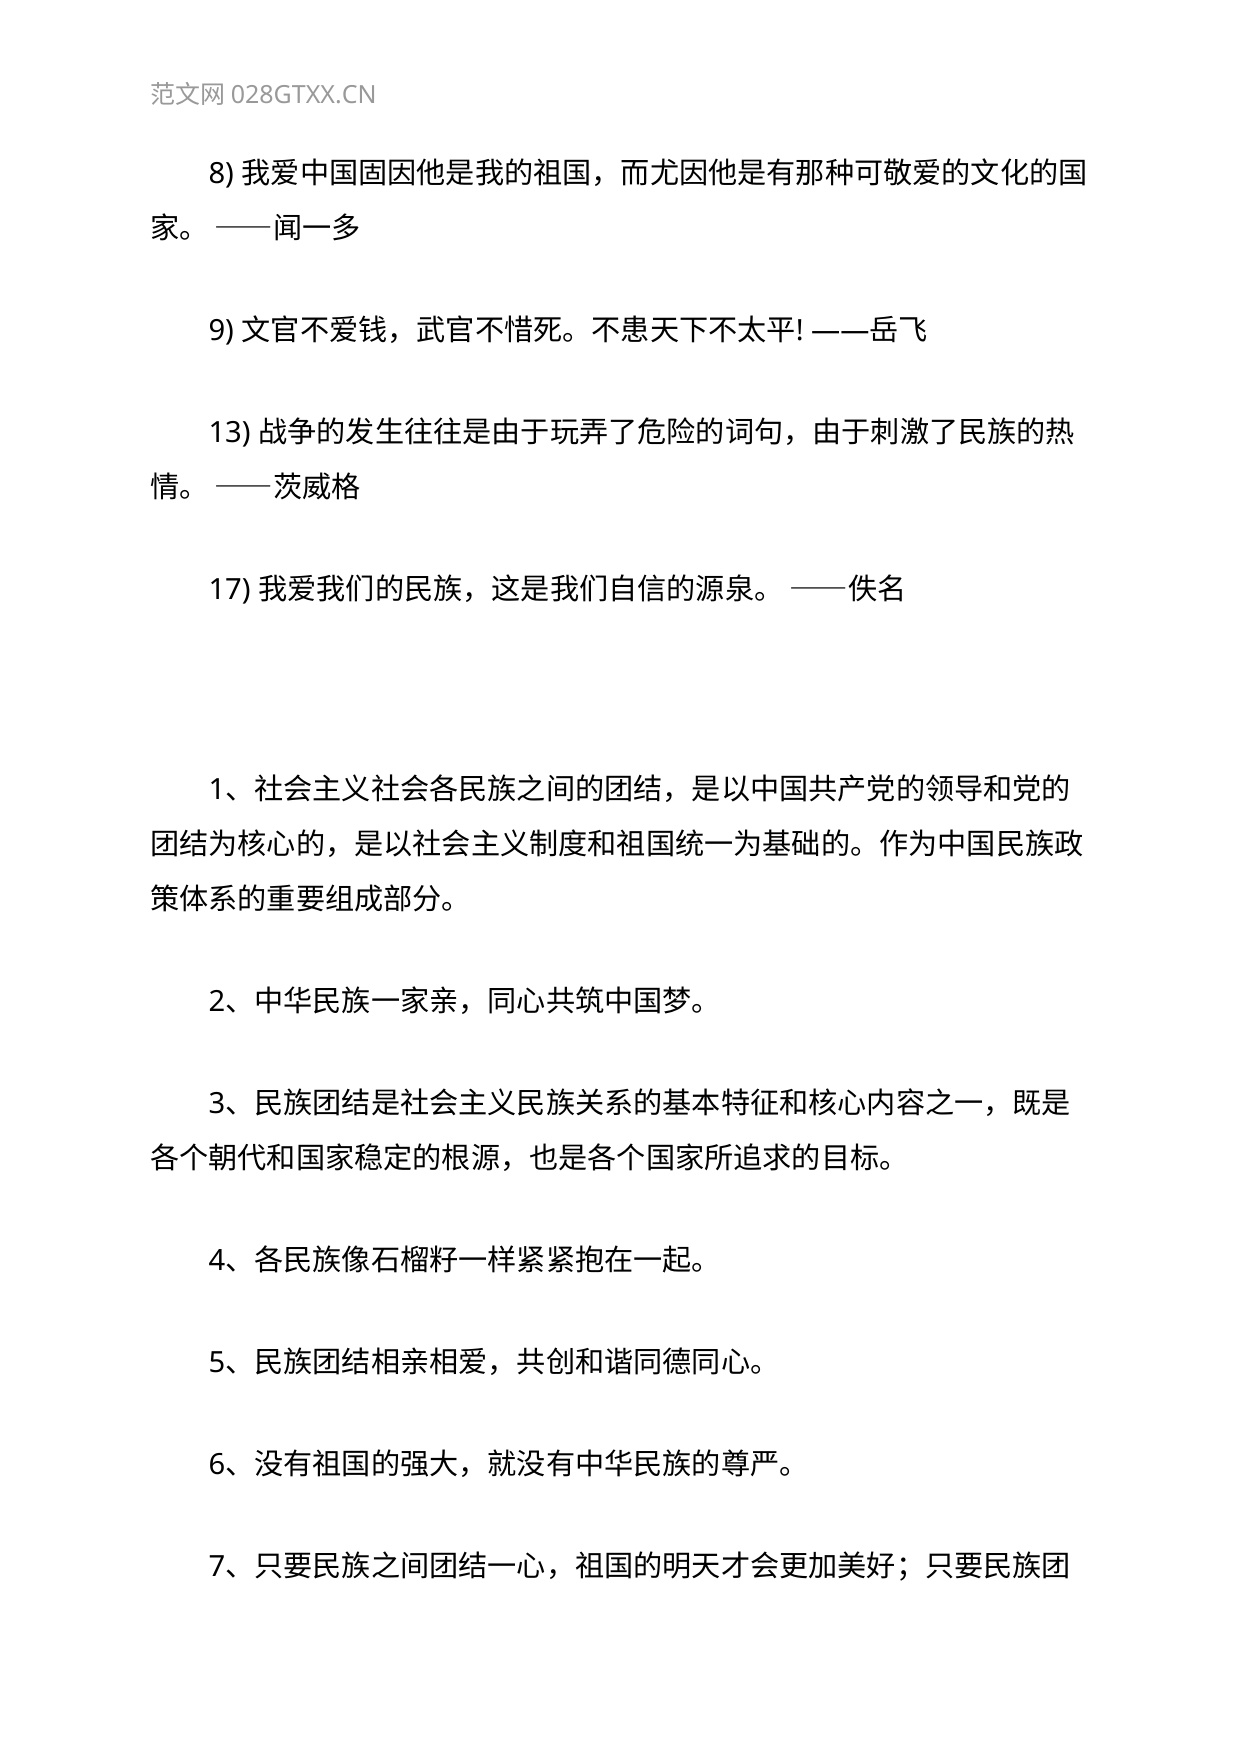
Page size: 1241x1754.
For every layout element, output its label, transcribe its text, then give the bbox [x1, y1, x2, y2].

text 8) 我爱中国固因他是我的祖国，而尤因他是有那种可敬爱的文化的国家。 ——闻一多 [150, 150, 1090, 247]
text 9) 文官不爱钱，武官不惜死。不患天下不太平! ——岳飞 [150, 307, 1090, 349]
text 17) 我爱我们的民族，这是我们自信的源泉。 ——佚名 [150, 566, 1090, 608]
text 5、民族团结相亲相爱，共创和谐同德同心。 [150, 1338, 1090, 1381]
text 13) 战争的发生往往是由于玩弄了危险的词句，由于刺激了民族的热情。 ——茨威格 [150, 409, 1090, 506]
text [150, 1542, 1090, 1585]
text 6、没有祖国的强大，就没有中华民族的尊严。 [150, 1440, 1090, 1483]
text 1、社会主义社会各民族之间的团结，是以中国共产党的领导和党的团结为核心的，是以社会主义制度和祖国统一为基础的。作为中国民族政策体系的重要组成部分。 [150, 766, 1090, 918]
text 2、中华民族一家亲，同心共筑中国梦。 [150, 978, 1090, 1020]
text 3、民族团结是社会主义民族关系的基本特征和核心内容之一，既是各个朝代和国家稳定的根源，也是各个国家所追求的目标。 [150, 1079, 1090, 1177]
text 4、各民族像石榴籽一样紧紧抱在一起。 [150, 1236, 1090, 1279]
